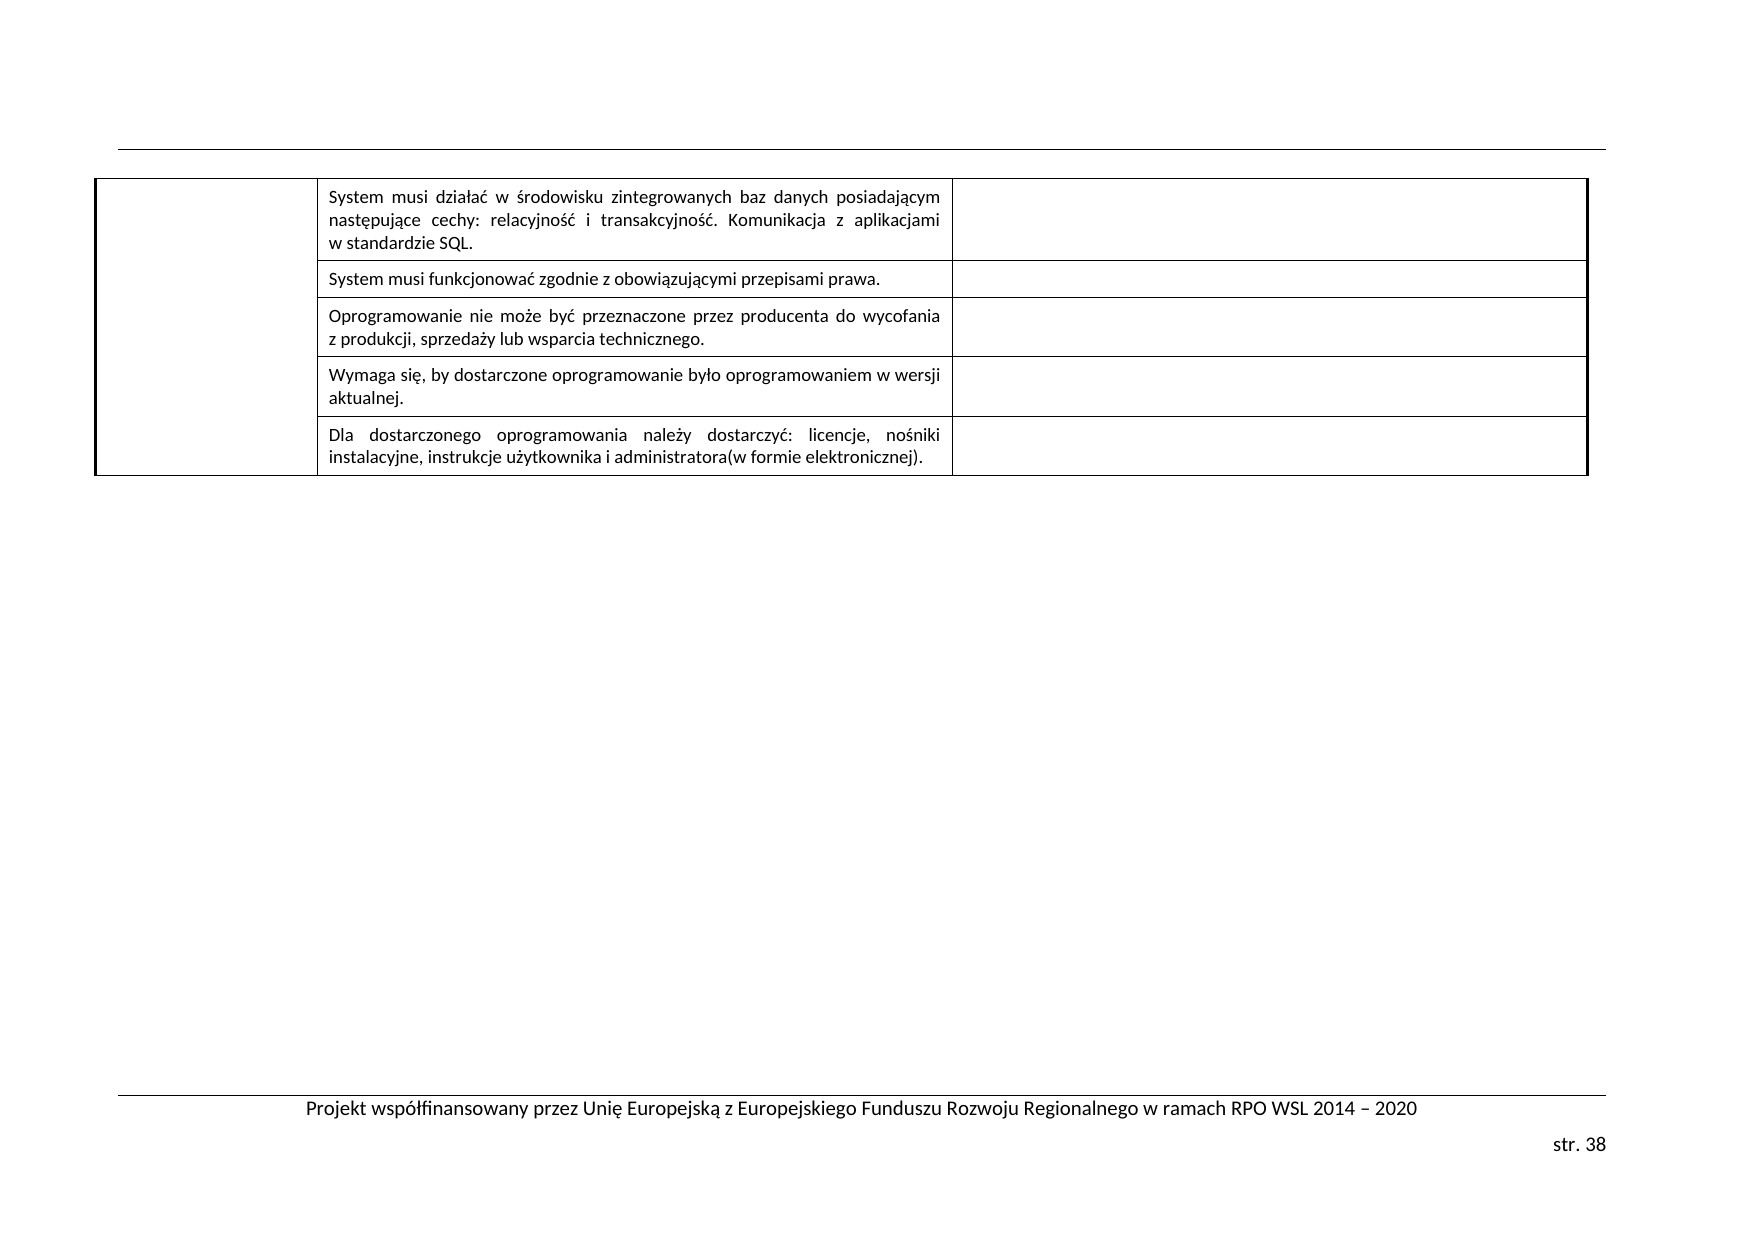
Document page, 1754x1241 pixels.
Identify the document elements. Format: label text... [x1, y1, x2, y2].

table_cell [953, 261, 1586, 297]
table_cell System musi działać w środowisku zintegrowanych baz danych posiadającym następujące cechy: relacyjność i transakcyjność. Komunikacja z aplikacjami w standardzie SQL. [318, 179, 952, 260]
table_cell [953, 179, 1586, 260]
table_cell [953, 298, 1586, 356]
table_cell System musi funkcjonować zgodnie z obowiązującymi przepisami prawa. [318, 261, 952, 297]
table_cell [953, 357, 1586, 416]
table_cell Oprogramowanie nie może być przeznaczone przez producenta do wycofania z produkcji, sprzedaży lub wsparcia technicznego. [318, 298, 952, 356]
table_cell Dla dostarczonego oprogramowania należy dostarczyć: licencje, nośniki instalacyjne, instrukcje użytkownika i administratora(w formie elektronicznej). [318, 417, 952, 475]
table_cell [953, 417, 1586, 475]
table_cell Wymaga się, by dostarczone oprogramowanie było oprogramowaniem w wersji aktualnej. [318, 357, 952, 416]
